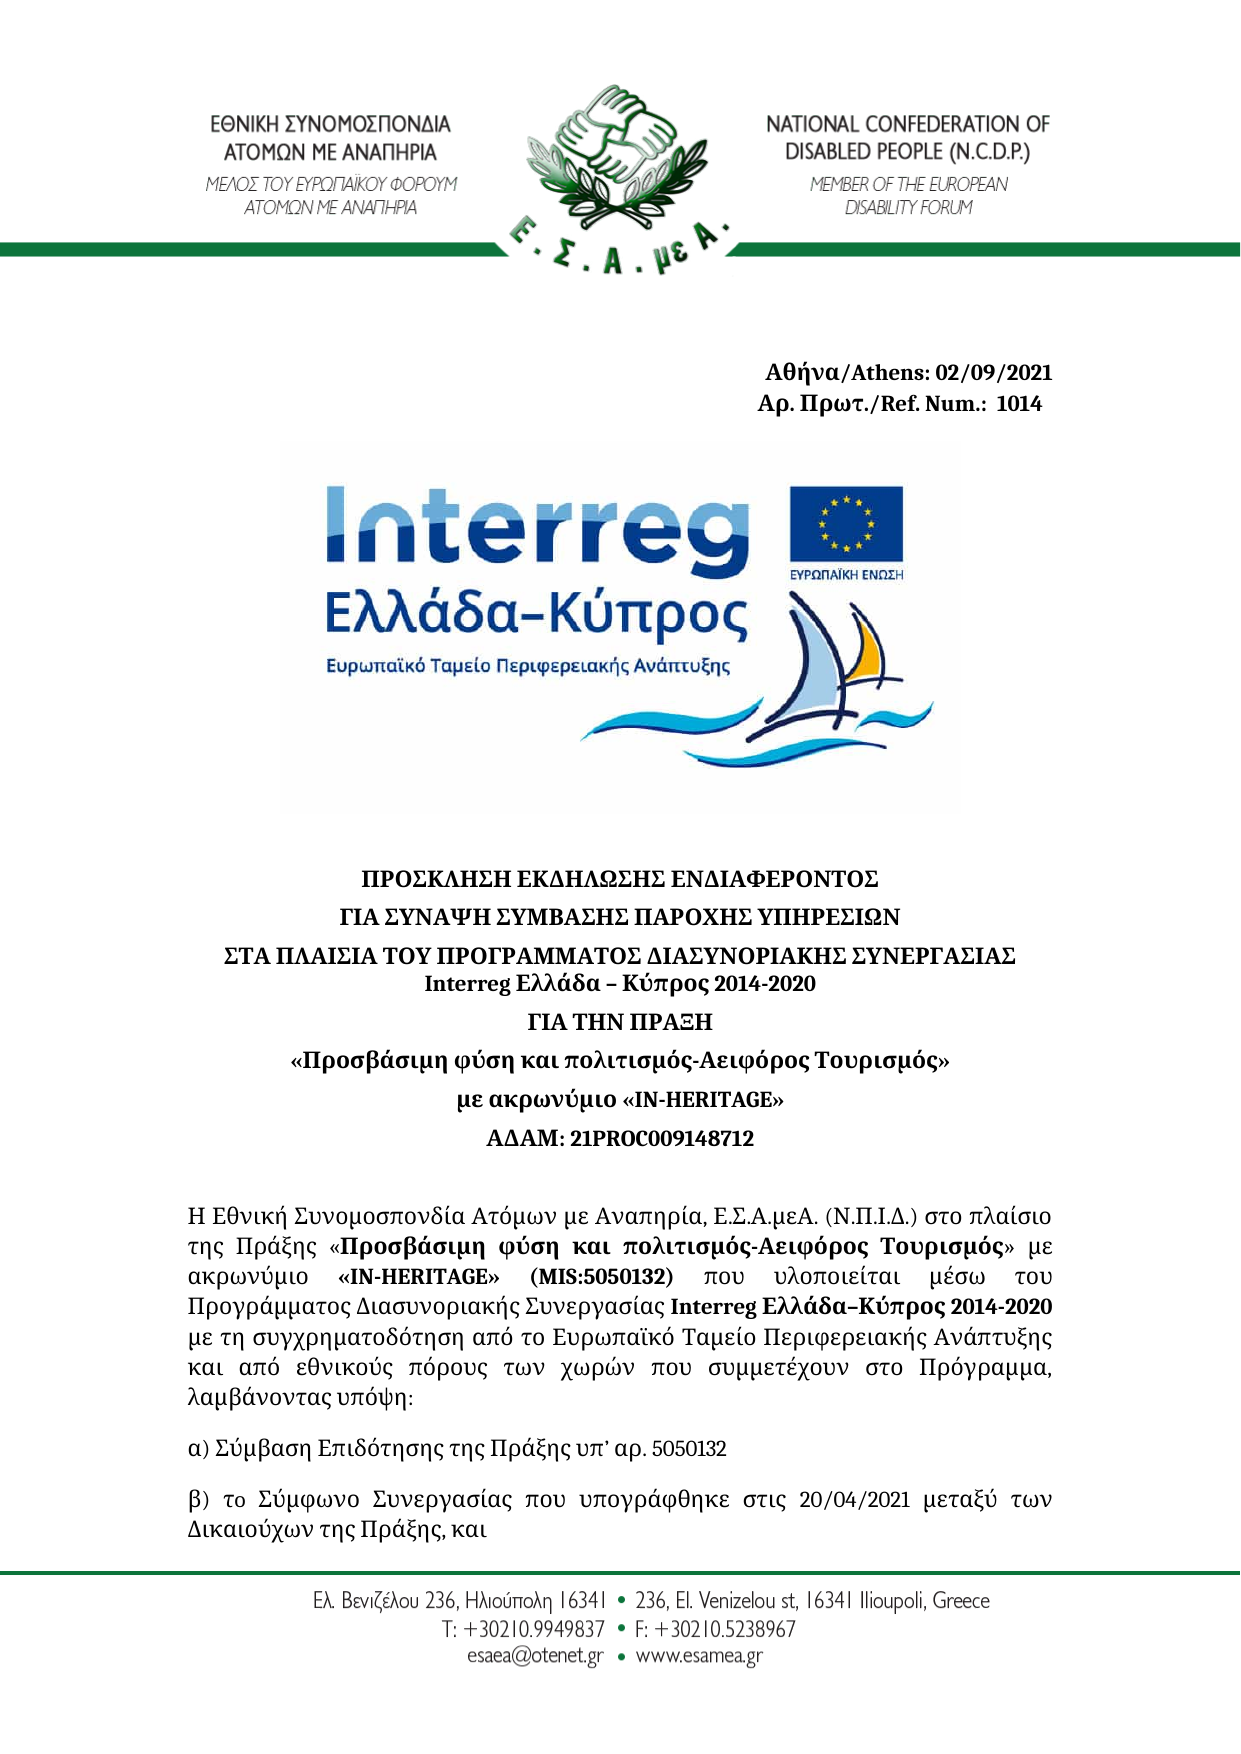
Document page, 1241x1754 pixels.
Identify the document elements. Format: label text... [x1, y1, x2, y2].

picture [0, 1571, 1240, 1681]
text α) Σύμβαση Επιδότησης της Πράξης υπ’ αρ. 5050132 [187, 1436, 1053, 1462]
text ΓΙΑ ΣΥΝΑΨΗ ΣΥΜΒΑΣΗΣ ΠΑΡΟΧΗΣ ΥΠΗΡΕΣΙΩΝ [187, 905, 1053, 932]
text ΑΔΑΜ: 21PROC009148712 [187, 1126, 1053, 1152]
text ΣΤΑ ΠΛΑΙΣΙΑ ΤΟΥ ΠΡΟΓΡΑΜΜΑΤΟΣ ΔΙΑΣΥΝΟΡΙΑΚΗΣ ΣΥΝΕΡΓΑΣΙΑΣ Interreg Ελλάδα – Κύπρος 2014-2020 [187, 944, 1053, 997]
picture [0, 73, 1241, 311]
text ΓΙΑ ΤΗΝ ΠΡΑΞΗ [187, 1009, 1053, 1036]
text Η Εθνική Συνομοσπονδία Ατόμων με Αναπηρία, Ε.Σ.Α.μεΑ. (Ν.Π.Ι.Δ.) στο πλαίσιο της Πράξης «Προσβάσιμη φύση και πολιτισμός-Αειφόρος Τουρισμός» με ακρωνύμιο «IN-HERITAGE» (MIS:5050132) που υλοποιείται μέσω του Προγράμματος Διασυνοριακής Συνεργασίας Interreg Ελλάδα–Κύπρος 2014-2020 με τη συγχρηματοδότηση από το Ευρωπαϊκό Ταμείο Περιφερειακής Ανάπτυξης και από εθνικούς πόρους των χωρών που συμμετέχουν στο Πρόγραμμα, λαμβάνοντας υπόψη: [187, 1203, 1053, 1411]
text «Προσβάσιμη φύση και πολιτισμός-Αειφόρος Τουρισμός» [187, 1048, 1053, 1074]
picture [279, 441, 961, 814]
text Αθήνα/Athens: 02/09/2021 [657, 360, 1053, 386]
text ΠΡΟΣΚΛΗΣΗ ΕΚΔΗΛΩΣΗΣ ΕΝΔΙΑΦΕΡΟΝΤΟΣ [187, 866, 1053, 893]
text Αρ. Πρωτ./Ref. Num.: 1014 [657, 390, 1053, 417]
text β) τo Σύμφωνο Συνεργασίας που υπογράφθηκε στις 20/04/2021 μεταξύ των Δικαιούχων της Πράξης, και [187, 1487, 1053, 1543]
text με ακρωνύμιο «IN-HERITAGE» [187, 1087, 1053, 1113]
